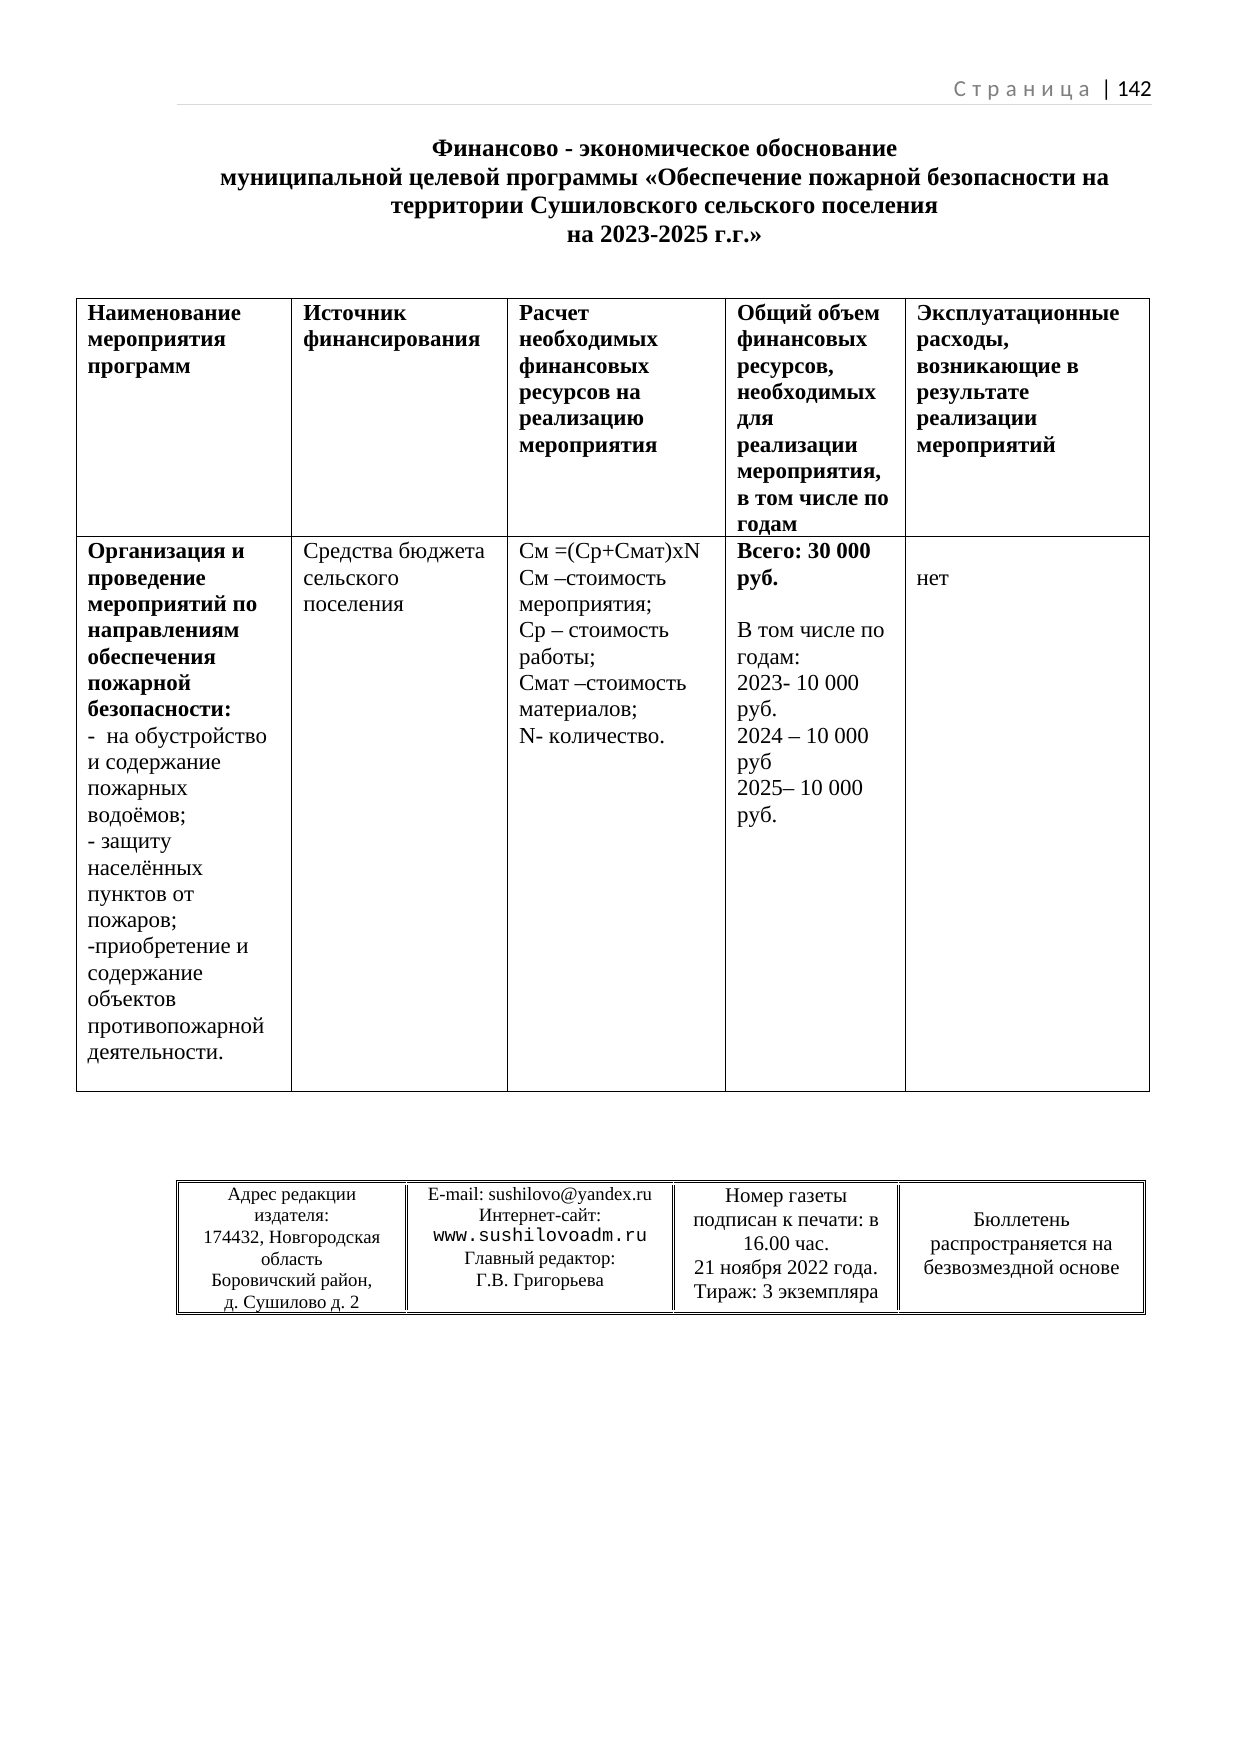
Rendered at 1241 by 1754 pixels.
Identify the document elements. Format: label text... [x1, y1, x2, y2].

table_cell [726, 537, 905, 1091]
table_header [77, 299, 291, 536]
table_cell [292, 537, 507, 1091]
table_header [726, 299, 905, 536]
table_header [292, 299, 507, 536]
text муниципальной целевой программы «Обеспечение пожарной безопасности на территории Сушиловского сельского поселения [177, 162, 1152, 219]
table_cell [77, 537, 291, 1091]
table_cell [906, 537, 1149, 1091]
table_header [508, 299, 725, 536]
text Финансово - экономическое обоснование [177, 133, 1152, 162]
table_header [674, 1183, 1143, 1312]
text на 2023-2025 г.г.» [177, 219, 1152, 248]
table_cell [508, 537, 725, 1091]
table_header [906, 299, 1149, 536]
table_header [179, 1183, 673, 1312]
